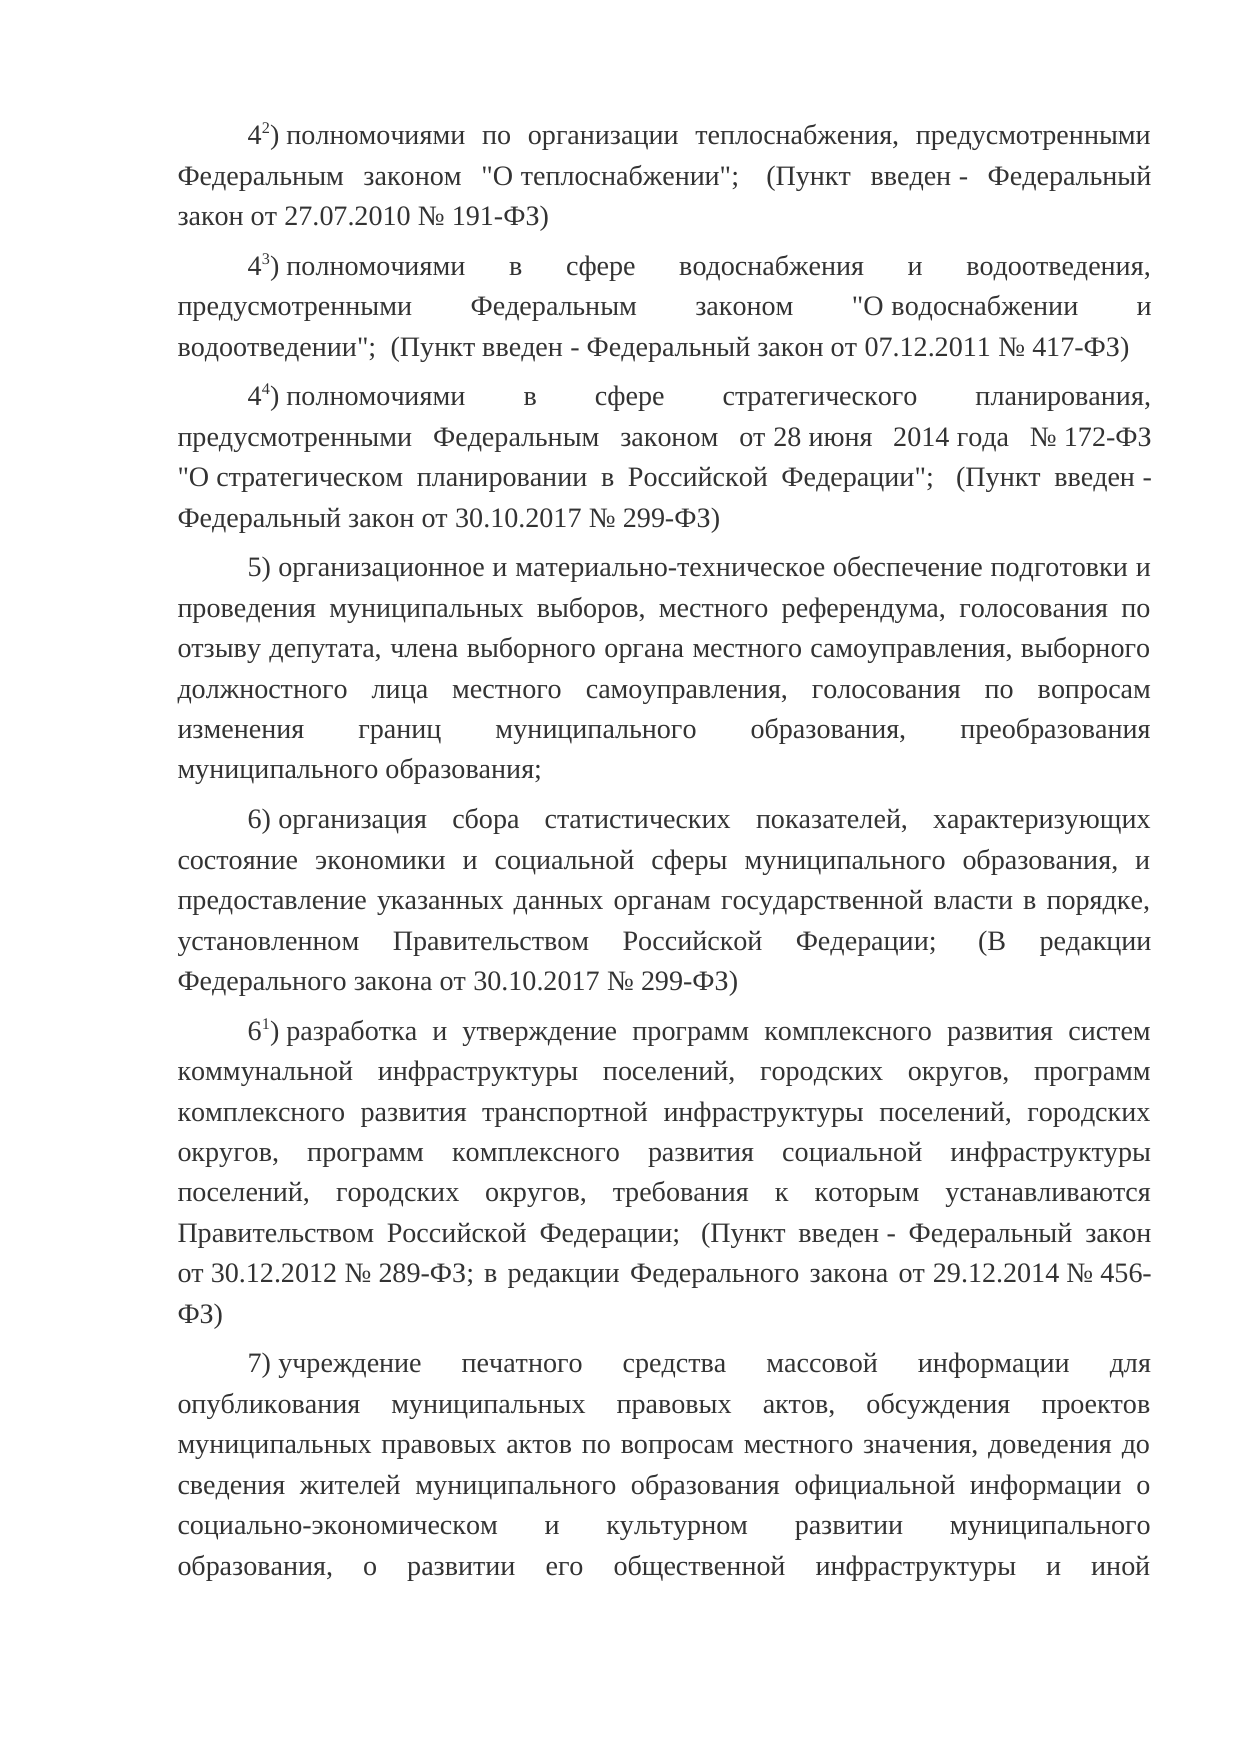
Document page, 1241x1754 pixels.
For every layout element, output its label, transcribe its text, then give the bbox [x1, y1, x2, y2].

text 43) полномочиями в сфере водоснабжения и водоотведения, предусмотренными Федеральным законом "О водоснабжении и водоотведении"; (Пункт введен - Федеральный закон от 07.12.2011 № 417-ФЗ) [177, 249, 1152, 362]
text 42) полномочиями по организации теплоснабжения, предусмотренными Федеральным законом "О теплоснабжении"; (Пункт введен - Федеральный закон от 27.07.2010 № 191-ФЗ) [177, 118, 1152, 231]
text 44) полномочиями в сфере стратегического планирования, предусмотренными Федеральным законом от 28 июня 2014 года № 172-ФЗ "О стратегическом планировании в Российской Федерации"; (Пункт введен - Федеральный закон от 30.10.2017 № 299-ФЗ) [177, 379, 1152, 533]
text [177, 1346, 1152, 1581]
text 5) организационное и материально-техническое обеспечение подготовки и проведения муниципальных выборов, местного референдума, голосования по отзыву депутата, члена выборного органа местного самоуправления, выборного должностного лица местного самоуправления, голосования по вопросам изменения границ муниципального образования, преобразования муниципального образования; [177, 550, 1152, 785]
text 61) разработка и утверждение программ комплексного развития систем коммунальной инфраструктуры поселений, городских округов, программ комплексного развития транспортной инфраструктуры поселений, городских округов, программ комплексного развития социальной инфраструктуры поселений, городских округов, требования к которым устанавливаются Правительством Российской Федерации; (Пункт введен - Федеральный закон от 30.12.2012 № 289-ФЗ; в редакции Федерального закона от 29.12.2014 № 456-ФЗ) [177, 1014, 1152, 1329]
text 6) организация сбора статистических показателей, характеризующих состояние экономики и социальной сферы муниципального образования, и предоставление указанных данных органам государственной власти в порядке, установленном Правительством Российской Федерации; (В редакции Федерального закона от 30.10.2017 № 299-ФЗ) [177, 802, 1152, 996]
